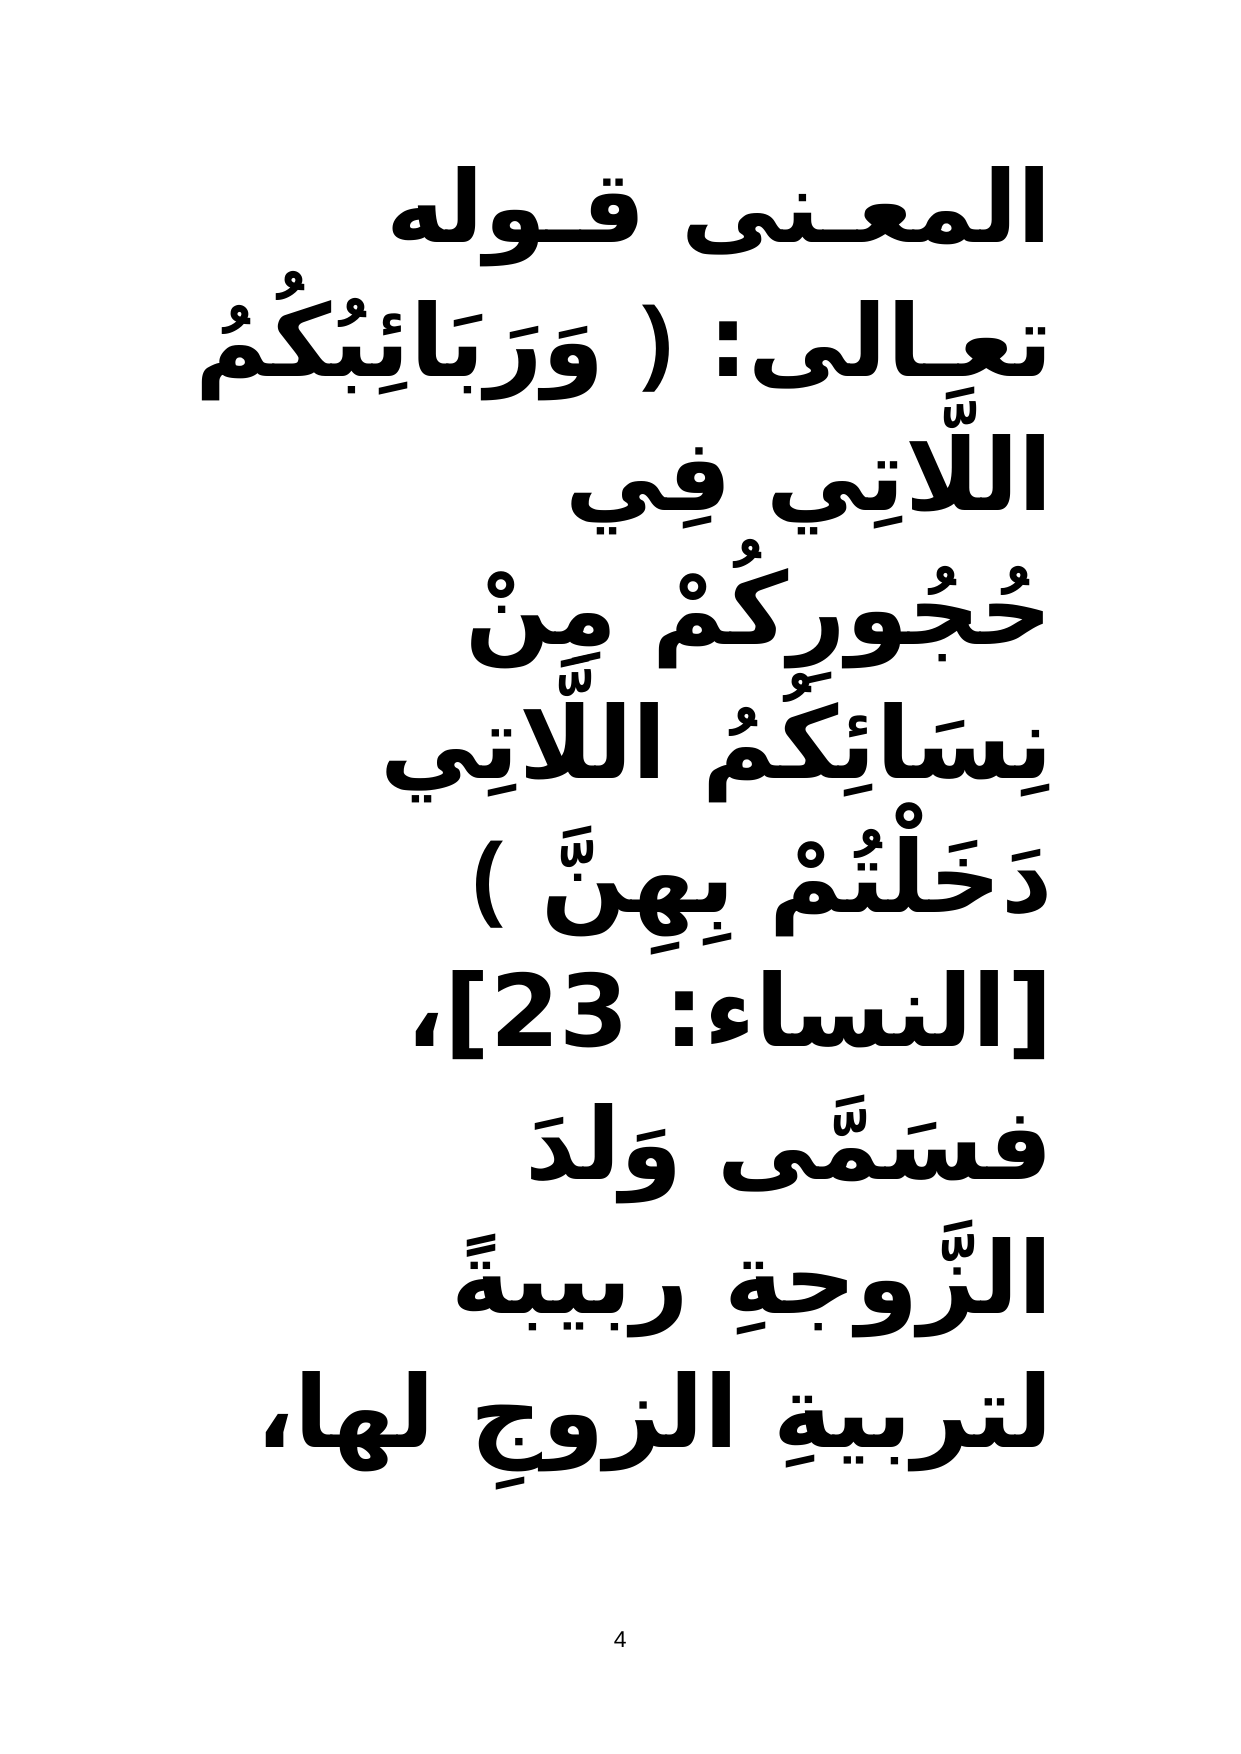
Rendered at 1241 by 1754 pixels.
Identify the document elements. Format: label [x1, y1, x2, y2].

text [187, 150, 1053, 1471]
